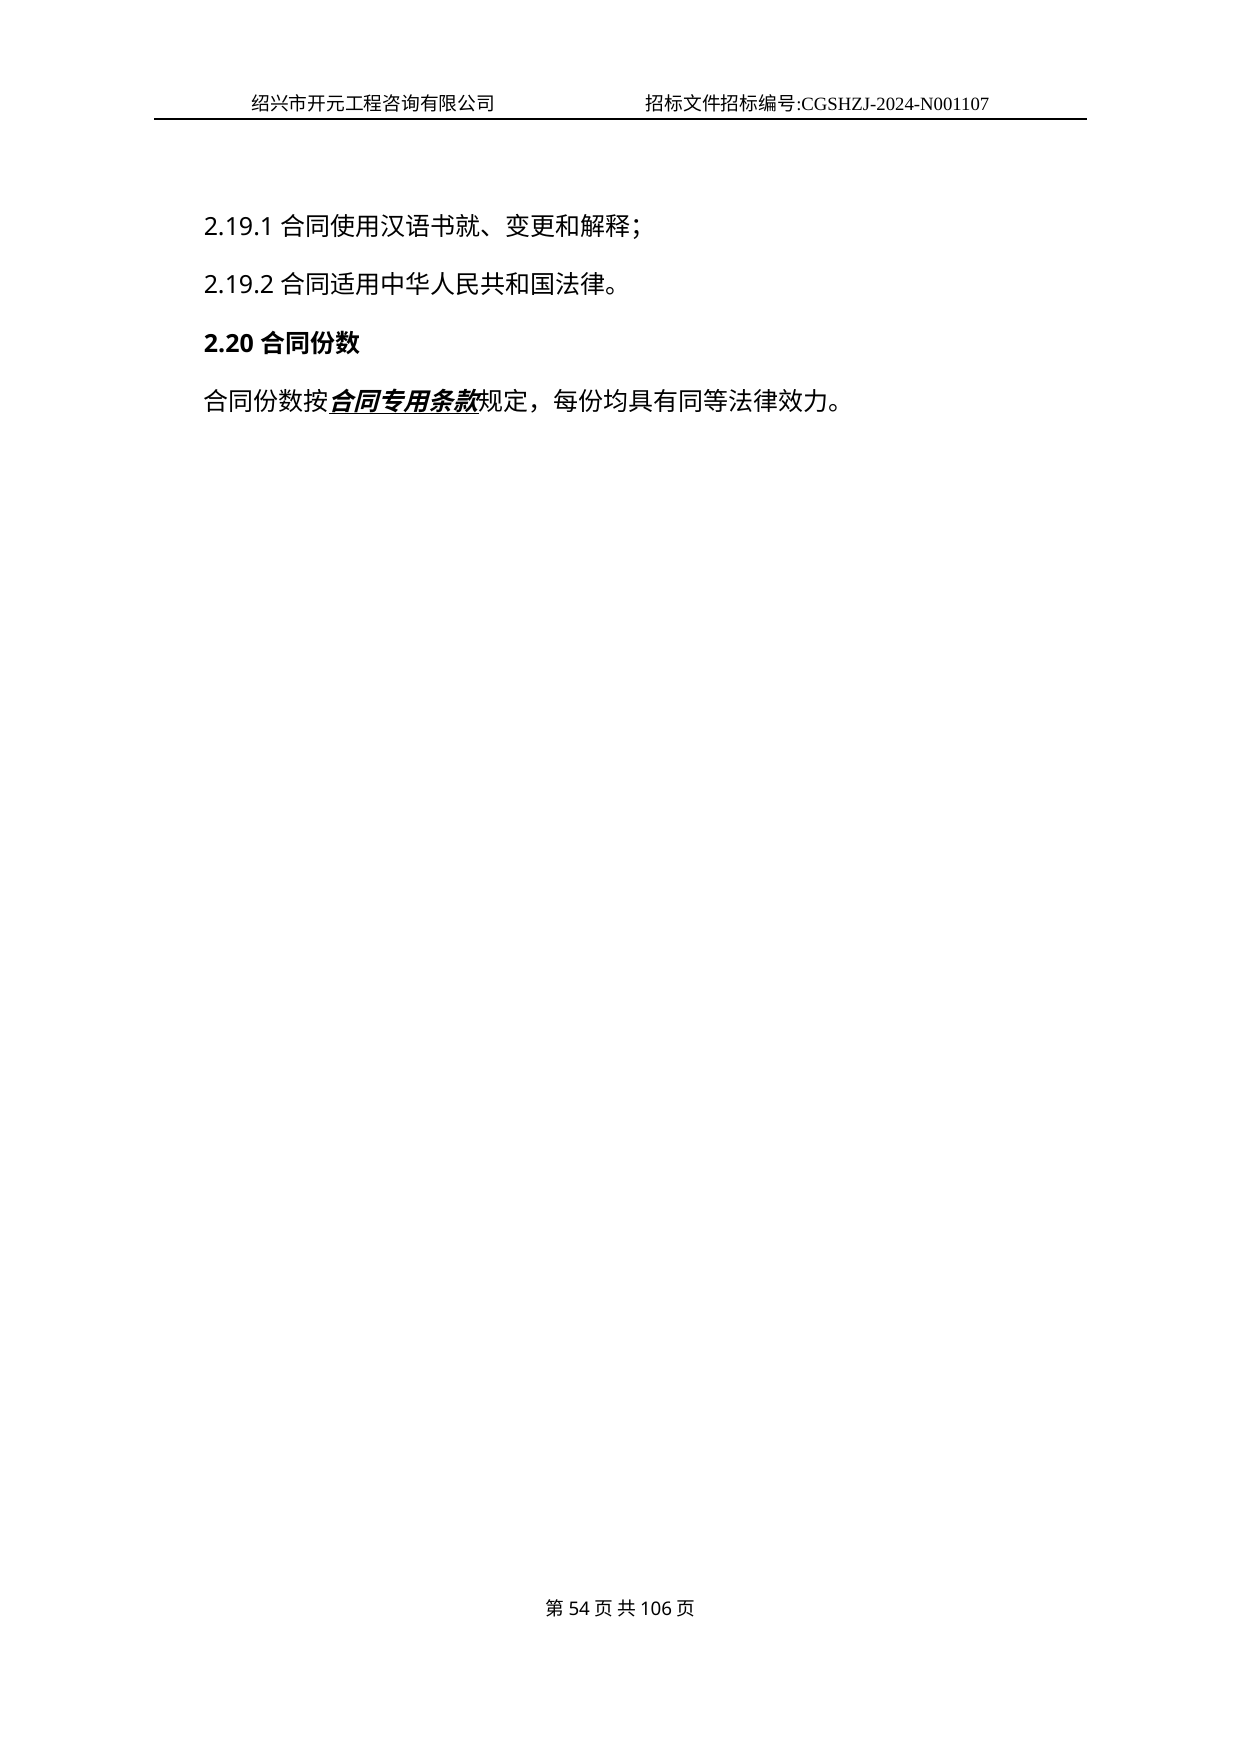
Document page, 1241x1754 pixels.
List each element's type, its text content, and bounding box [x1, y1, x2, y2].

text 2.20 合同份数 [153, 306, 1087, 364]
text 2.19.2 合同适用中华人民共和国法律。 [153, 247, 1087, 306]
text 2.19.1 合同使用汉语书就、变更和解释； [153, 189, 1087, 247]
text 合同份数按合同专用条款规定，每份均具有同等法律效力。 [153, 364, 1087, 422]
